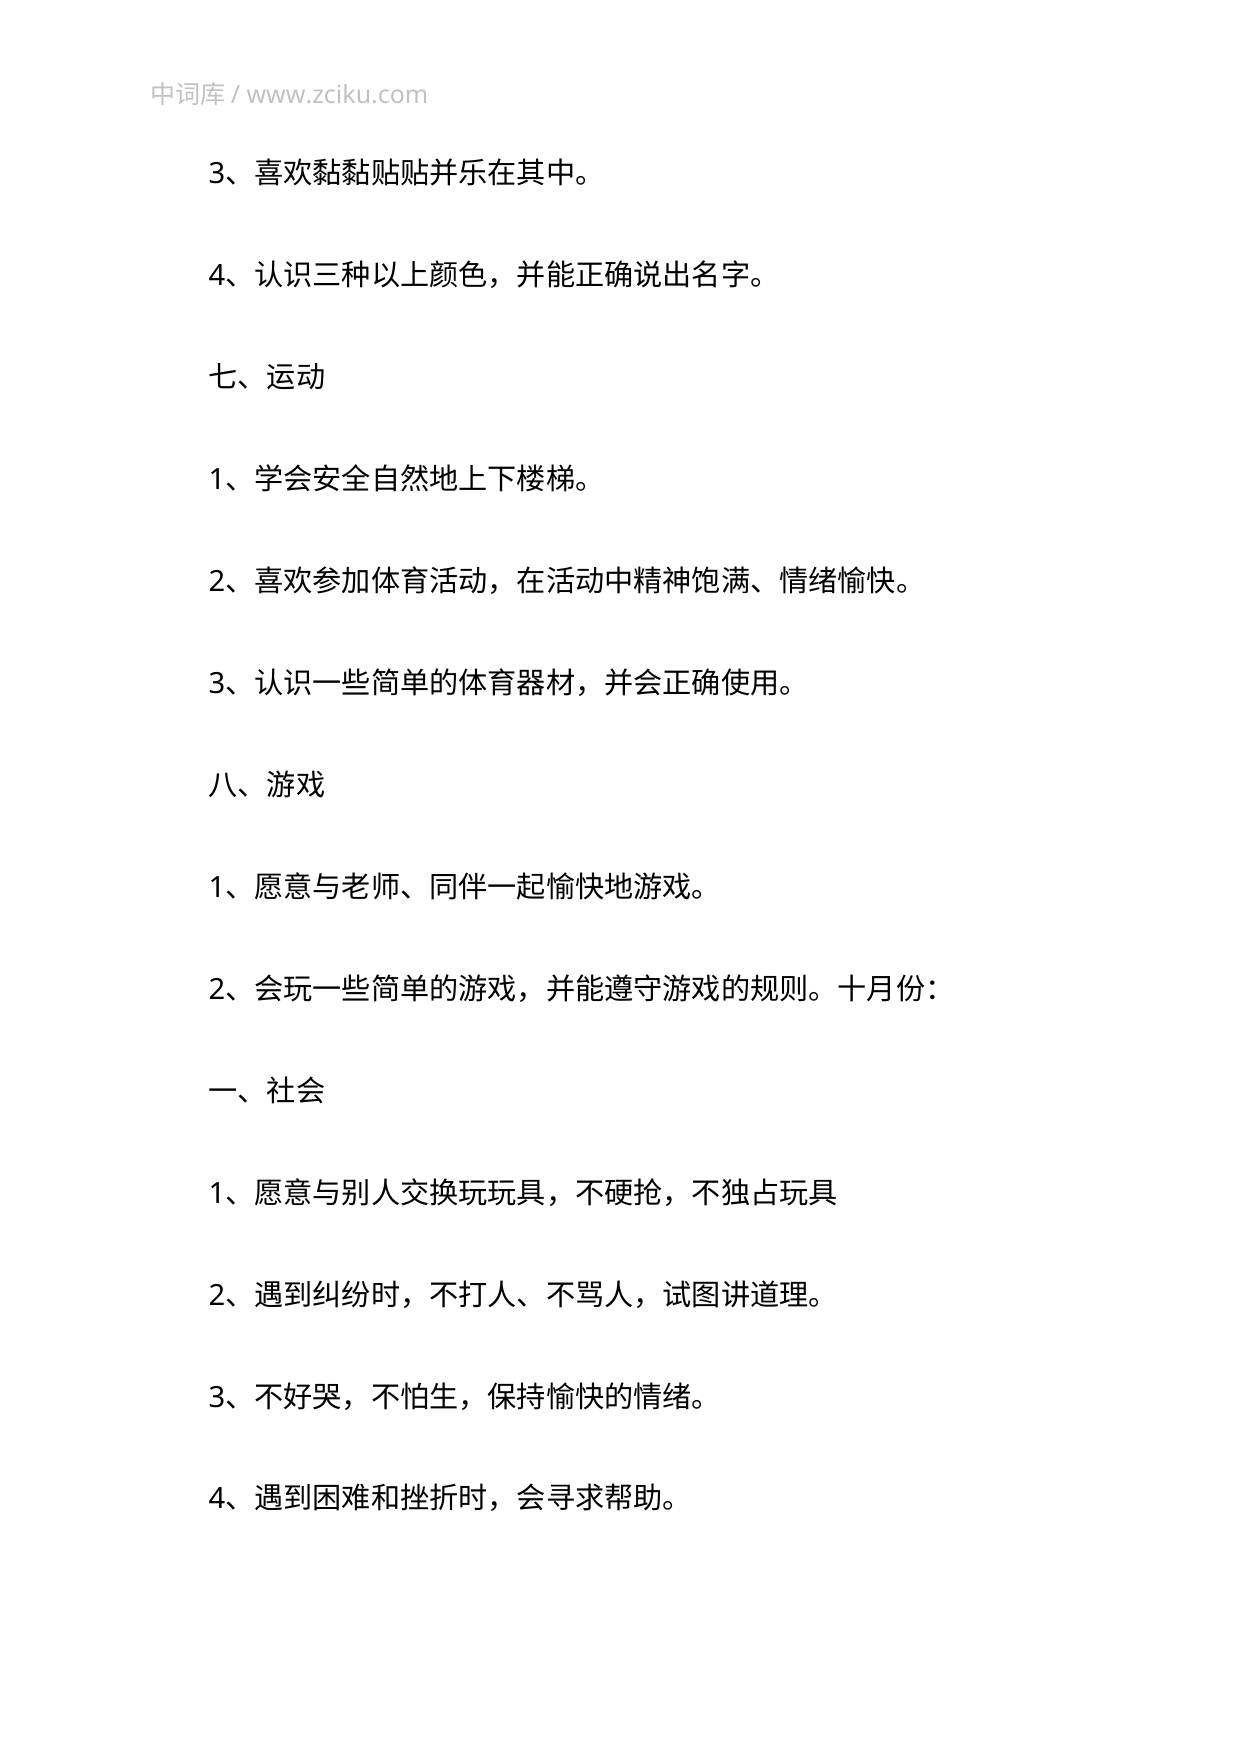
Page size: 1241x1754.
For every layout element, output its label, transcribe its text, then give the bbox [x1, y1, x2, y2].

text 2、喜欢参加体育活动，在活动中精神饱满、情绪愉快。 [150, 558, 1090, 600]
text 1、学会安全自然地上下楼梯。 [150, 456, 1090, 498]
text 4、遇到困难和挫折时，会寻求帮助。 [150, 1475, 1090, 1517]
text 3、不好哭，不怕生，保持愉快的情绪。 [150, 1373, 1090, 1416]
text 一、社会 [150, 1067, 1090, 1110]
text 4、认识三种以上颜色，并能正确说出名字。 [150, 252, 1090, 294]
text 七、运动 [150, 354, 1090, 396]
text 2、会玩一些简单的游戏，并能遵守游戏的规则。十月份： [150, 965, 1090, 1008]
text 八、游戏 [150, 762, 1090, 804]
text 2、遇到纠纷时，不打人、不骂人，试图讲道理。 [150, 1271, 1090, 1313]
text 1、愿意与老师、同伴一起愉快地游戏。 [150, 863, 1090, 906]
text 1、愿意与别人交换玩玩具，不硬抢，不独占玩具 [150, 1169, 1090, 1212]
text 3、喜欢黏黏贴贴并乐在其中。 [150, 150, 1090, 192]
text 3、认识一些简单的体育器材，并会正确使用。 [150, 660, 1090, 702]
